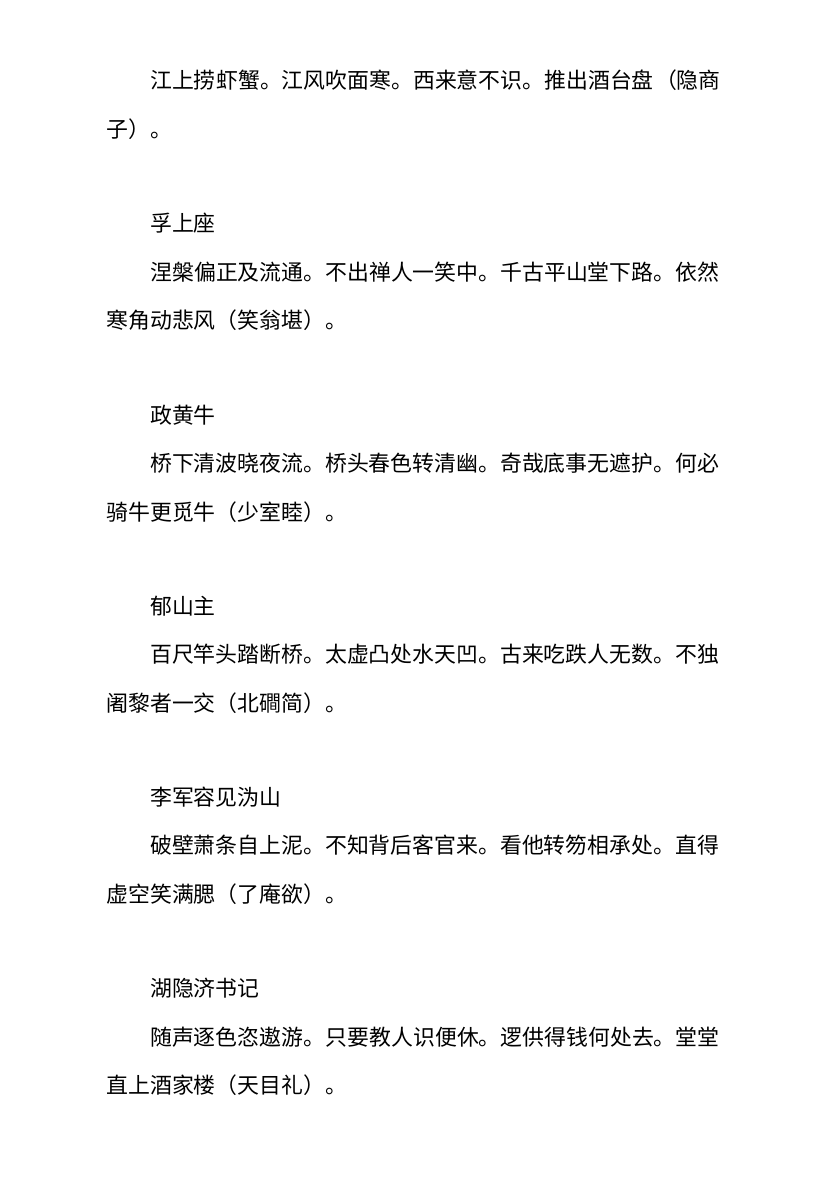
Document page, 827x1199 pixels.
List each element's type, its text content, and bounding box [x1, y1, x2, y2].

text 随声逐色恣遨游。只要教人识便休。逻供得钱何处去。堂堂直上酒家楼（天目礼）。 [106, 1019, 721, 1101]
text 江上捞虾蟹。江风吹面寒。西来意不识。推出酒台盘（隐商子）。 [106, 63, 721, 144]
text 李军容见沩山 [106, 780, 721, 812]
text 郁山主 [106, 588, 721, 621]
text 政黄牛 [106, 397, 721, 430]
text 破壁萧条自上泥。不知背后客官来。看他转笏相承处。直得虚空笑满腮（了庵欲）。 [106, 828, 721, 909]
text 孚上座 [106, 206, 721, 238]
text 涅槃偏正及流通。不出禅人一笑中。千古平山堂下路。依然寒角动悲风（笑翁堪）。 [106, 254, 721, 336]
text 湖隐济书记 [106, 971, 721, 1003]
text 桥下清波晓夜流。桥头春色转清幽。奇哉底事无遮护。何必骑牛更觅牛（少室睦）。 [106, 446, 721, 527]
text 百尺竿头踏断桥。太虚凸处水天凹。古来吃跌人无数。不独阇黎者一交（北磵简）。 [106, 637, 721, 718]
